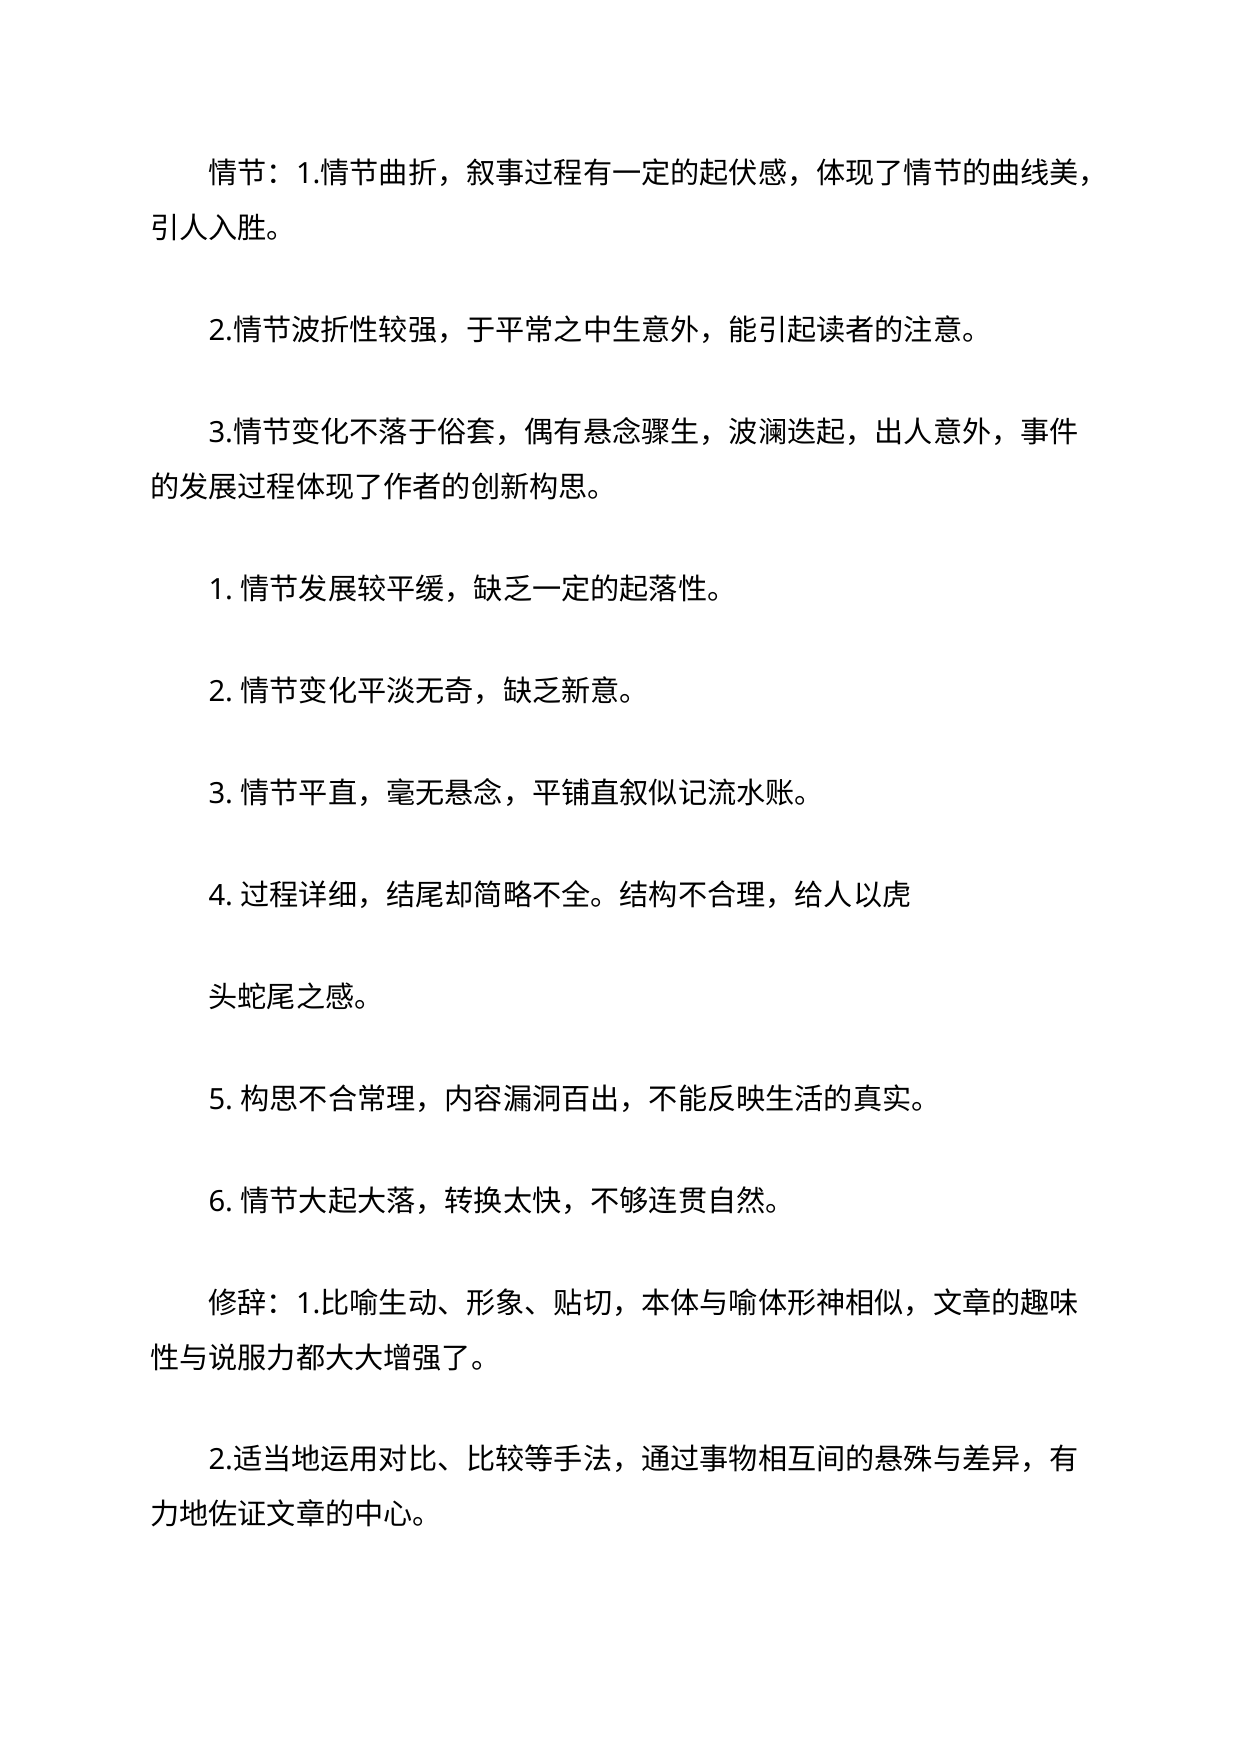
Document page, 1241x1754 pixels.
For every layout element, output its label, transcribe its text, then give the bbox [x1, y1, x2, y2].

text 1. 情节发展较平缓，缺乏一定的起落性。 [150, 566, 1090, 608]
text 情节：1.情节曲折，叙事过程有一定的起伏感，体现了情节的曲线美，引人入胜。 [150, 150, 1090, 247]
text 4. 过程详细，结尾却简略不全。结构不合理，给人以虎 [150, 871, 1090, 914]
text 2. 情节变化平淡无奇，缺乏新意。 [150, 667, 1090, 710]
text 5. 构思不合常理，内容漏洞百出，不能反映生活的真实。 [150, 1075, 1090, 1118]
text 2.情节波折性较强，于平常之中生意外，能引起读者的注意。 [150, 307, 1090, 349]
text 2.适当地运用对比、比较等手法，通过事物相互间的悬殊与差异，有力地佐证文章的中心。 [150, 1436, 1090, 1533]
text 头蛇尾之感。 [150, 973, 1090, 1016]
text 6. 情节大起大落，转换太快，不够连贯自然。 [150, 1177, 1090, 1219]
text 修辞：1.比喻生动、形象、贴切，本体与喻体形神相似，文章的趣味性与说服力都大大增强了。 [150, 1279, 1090, 1376]
text 3. 情节平直，毫无悬念，平铺直叙似记流水账。 [150, 769, 1090, 812]
text 3.情节变化不落于俗套，偶有悬念骤生，波澜迭起，出人意外，事件的发展过程体现了作者的创新构思。 [150, 409, 1090, 506]
